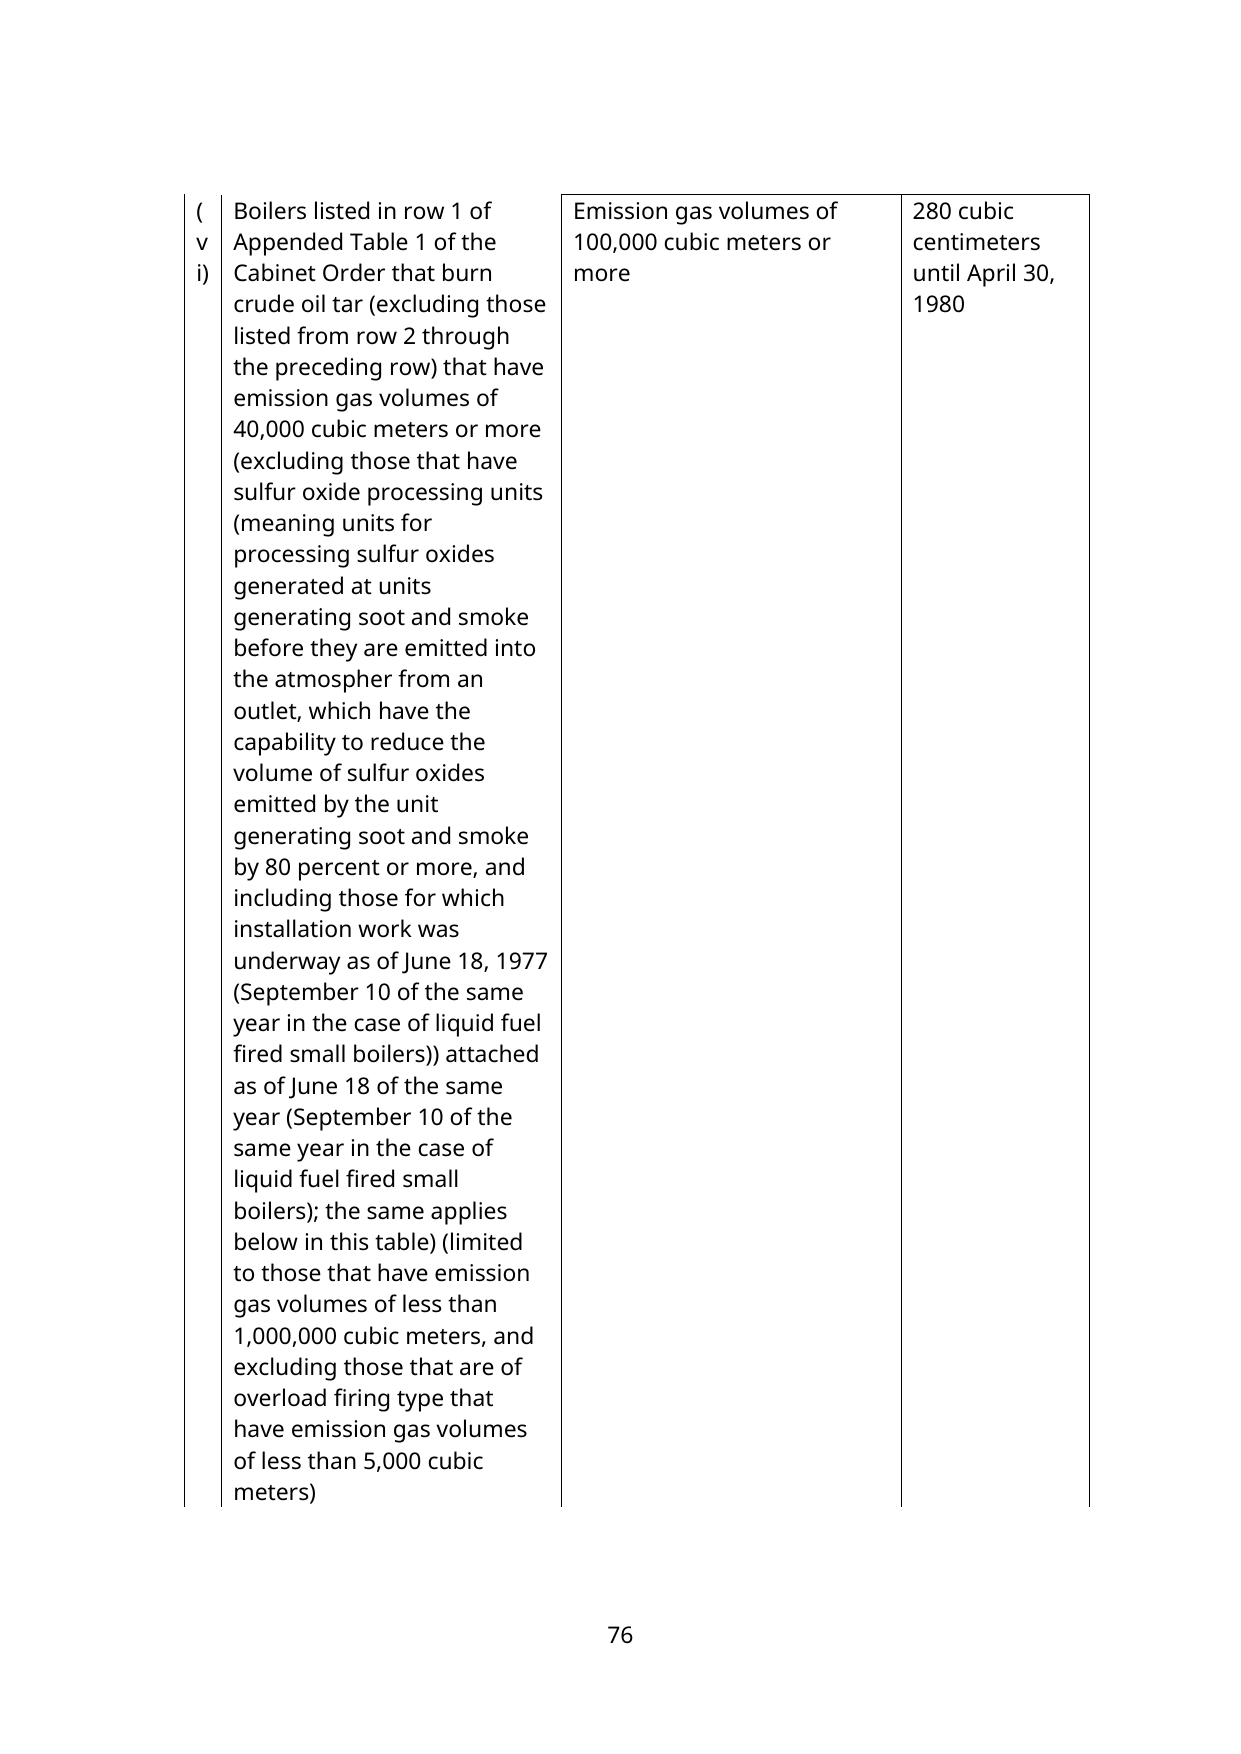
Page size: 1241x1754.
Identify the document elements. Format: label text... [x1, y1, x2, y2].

table_cell Emission gas volumes of 100,000 cubic meters or more [562, 195, 901, 1507]
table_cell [902, 195, 1089, 1507]
table_cell (vi) [185, 194, 221, 1507]
table_cell Boilers listed in row 1 of Appended Table 1 of the Cabinet Order that burn crude oil tar (excluding those listed from row 2 through the preceding row) that have emission gas volumes of 40,000 cubic meters or more (excluding those that have sulfur oxide processing units (meaning units for processing sulfur oxides generated at units generating soot and smoke before they are emitted into the atmospher from an outlet, which have the capability to reduce the volume of sulfur oxides emitted by the unit generating soot and smoke by 80 percent or more, and including those for which installation work was underway as of June 18, 1977 (September 10 of the same year in the case of liquid fuel fired small boilers)) attached as of June 18 of the same year (September 10 of the same year in the case of liquid fuel fired small boilers); the same applies below in this table) (limited to those that have emission gas volumes of less than 1,000,000 cubic meters, and excluding those that are of overload firing type that have emission gas volumes of less than 5,000 cubic meters) [222, 194, 561, 1507]
